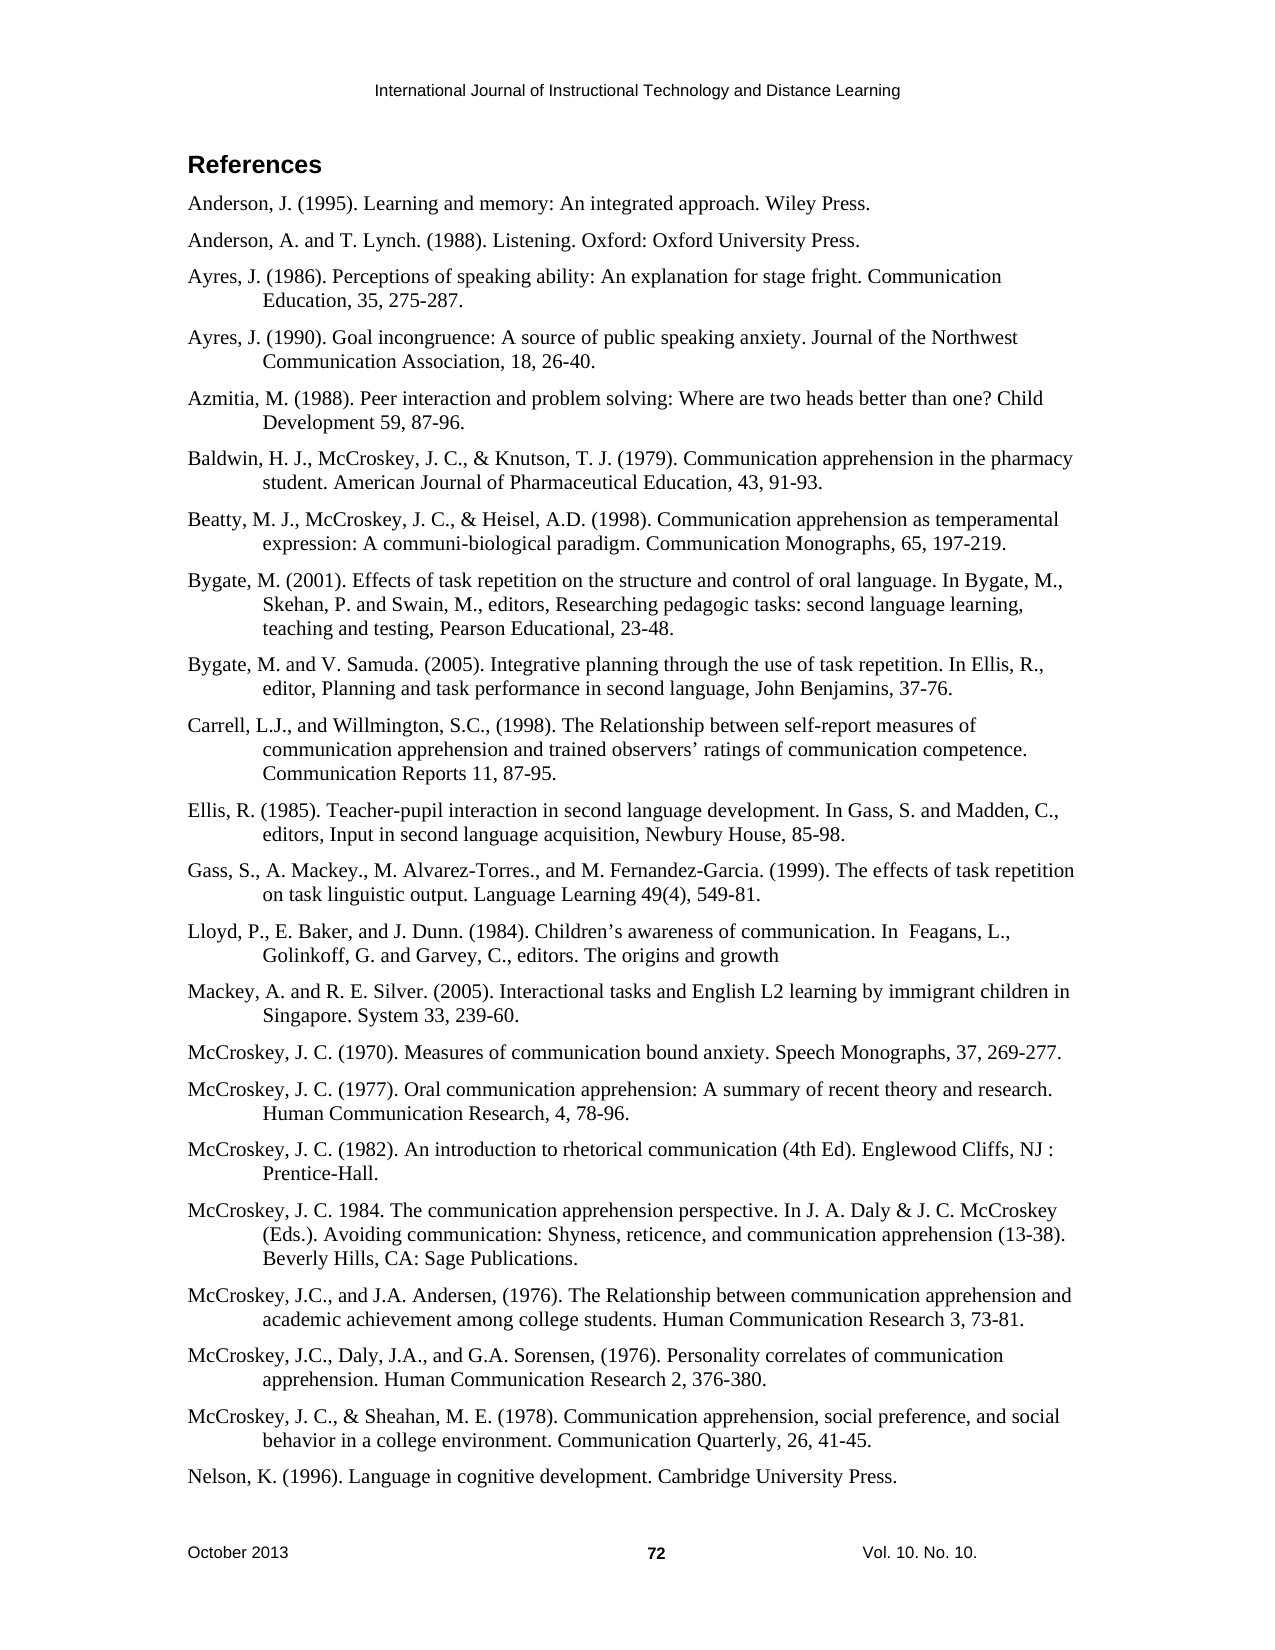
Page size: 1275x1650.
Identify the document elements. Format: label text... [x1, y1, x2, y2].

text Ayres, J. (1986). Perceptions of speaking ability: An explanation for stage fright. Communication Education, 35, 275-287. [187, 264, 1087, 312]
text McCroskey, J. C., & Sheahan, M. E. (1978). Communication apprehension, social preference, and social behavior in a college environment. Communication Quarterly, 26, 41-45. [187, 1404, 1087, 1452]
text Azmitia, M. (1988). Peer interaction and problem solving: Where are two heads better than one? Child Development 59, 87-96. [187, 386, 1087, 434]
text McCroskey, J. C. 1984. The communication apprehension perspective. In J. A. Daly & J. C. McCroskey (Eds.). Avoiding communication: Shyness, reticence, and communication apprehension (13-38). Beverly Hills, CA: Sage Publications. [187, 1198, 1087, 1270]
text McCroskey, J. C. (1977). Oral communication apprehension: A summary of recent theory and research. Human Communication Research, 4, 78-96. [187, 1077, 1087, 1125]
text Bygate, M. (2001). Effects of task repetition on the structure and control of oral language. In Bygate, M., Skehan, P. and Swain, M., editors, Researching pedagogic tasks: second language learning, teaching and testing, Pearson Educational, 23-48. [187, 567, 1087, 640]
text McCroskey, J. C. (1982). An introduction to rhetorical communication (4th Ed). Englewood Cliffs, NJ : Prentice-Hall. [187, 1137, 1087, 1185]
text Anderson, A. and T. Lynch. (1988). Listening. Oxford: Oxford University Press. [187, 228, 1087, 252]
text Baldwin, H. J., McCroskey, J. C., & Knutson, T. J. (1979). Communication apprehension in the pharmacy student. American Journal of Pharmaceutical Education, 43, 91-93. [187, 446, 1087, 494]
text Carrell, L.J., and Willmington, S.C., (1998). The Relationship between self-report measures of communication apprehension and trained observers’ ratings of communication competence. Communication Reports 11, 87-95. [187, 713, 1087, 785]
text Beatty, M. J., McCroskey, J. C., & Heisel, A.D. (1998). Communication apprehension as temperamental expression: A communi-biological paradigm. Communication Monographs, 65, 197-219. [187, 507, 1087, 555]
text McCroskey, J.C., and J.A. Andersen, (1976). The Relationship between communication apprehension and academic achievement among college students. Human Communication Research 3, 73-81. [187, 1282, 1087, 1331]
text Gass, S., A. Mackey., M. Alvarez-Torres., and M. Fernandez-Garcia. (1999). The effects of task repetition on task linguistic output. Language Learning 49(4), 549-81. [187, 858, 1087, 906]
text Anderson, J. (1995). Learning and memory: An integrated approach. Wiley Press. [187, 191, 1087, 215]
text Ellis, R. (1985). Teacher-pupil interaction in second language development. In Gass, S. and Madden, C., editors, Input in second language acquisition, Newbury House, 85-98. [187, 797, 1087, 846]
text Ayres, J. (1990). Goal incongruence: A source of public speaking anxiety. Journal of the Northwest Communication Association, 18, 26-40. [187, 325, 1087, 373]
text Mackey, A. and R. E. Silver. (2005). Interactional tasks and English L2 learning by immigrant children in Singapore. System 33, 239-60. [187, 979, 1087, 1027]
text Lloyd, P., E. Baker, and J. Dunn. (1984). Children’s awareness of communication. In Feagans, L., Golinkoff, G. and Garvey, C., editors. The origins and growth [187, 919, 1087, 967]
text Bygate, M. and V. Samuda. (2005). Integrative planning through the use of task repetition. In Ellis, R., editor, Planning and task performance in second language, John Benjamins, 37-76. [187, 652, 1087, 700]
text McCroskey, J. C. (1970). Measures of communication bound anxiety. Speech Monographs, 37, 269-277. [187, 1040, 1087, 1064]
text Nelson, K. (1996). Language in cognitive development. Cambridge University Press. [187, 1464, 1087, 1488]
subtitle References [187, 150, 1087, 179]
text McCroskey, J.C., Daly, J.A., and G.A. Sorensen, (1976). Personality correlates of communication apprehension. Human Communication Research 2, 376-380. [187, 1343, 1087, 1391]
